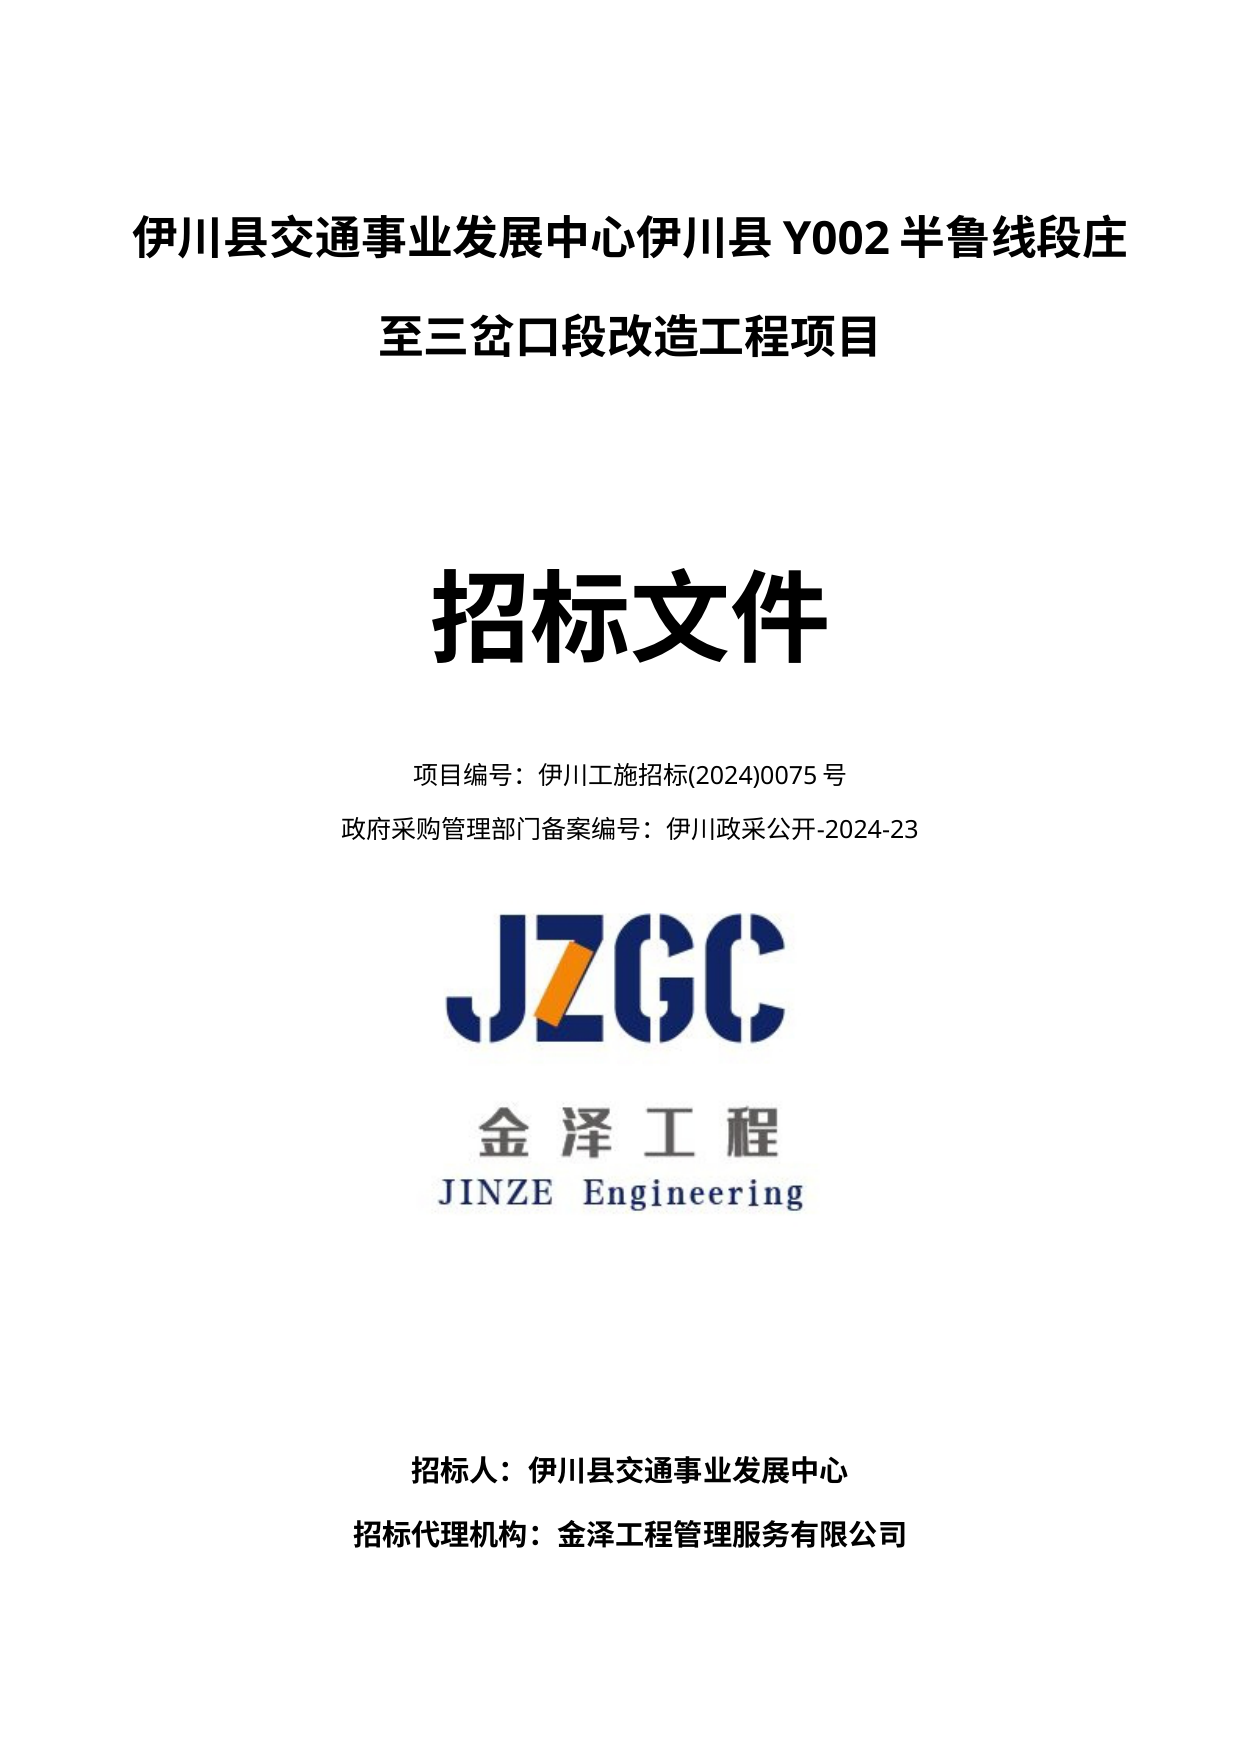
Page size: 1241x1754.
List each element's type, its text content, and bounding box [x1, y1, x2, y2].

text 项目编号：伊川工施招标(2024)0075号 [127, 756, 1133, 792]
text 伊川县交通事业发展中心伊川县Y002半鲁线段庄至三岔口段改造工程项目 [127, 201, 1133, 367]
picture [387, 864, 873, 1257]
text 招标文件 [127, 538, 1133, 683]
text 招标人：伊川县交通事业发展中心 [127, 1448, 1133, 1490]
text 招标代理机构：金泽工程管理服务有限公司 [127, 1511, 1133, 1553]
text 政府采购管理部门备案编号：伊川政采公开-2024-23 [127, 810, 1133, 846]
